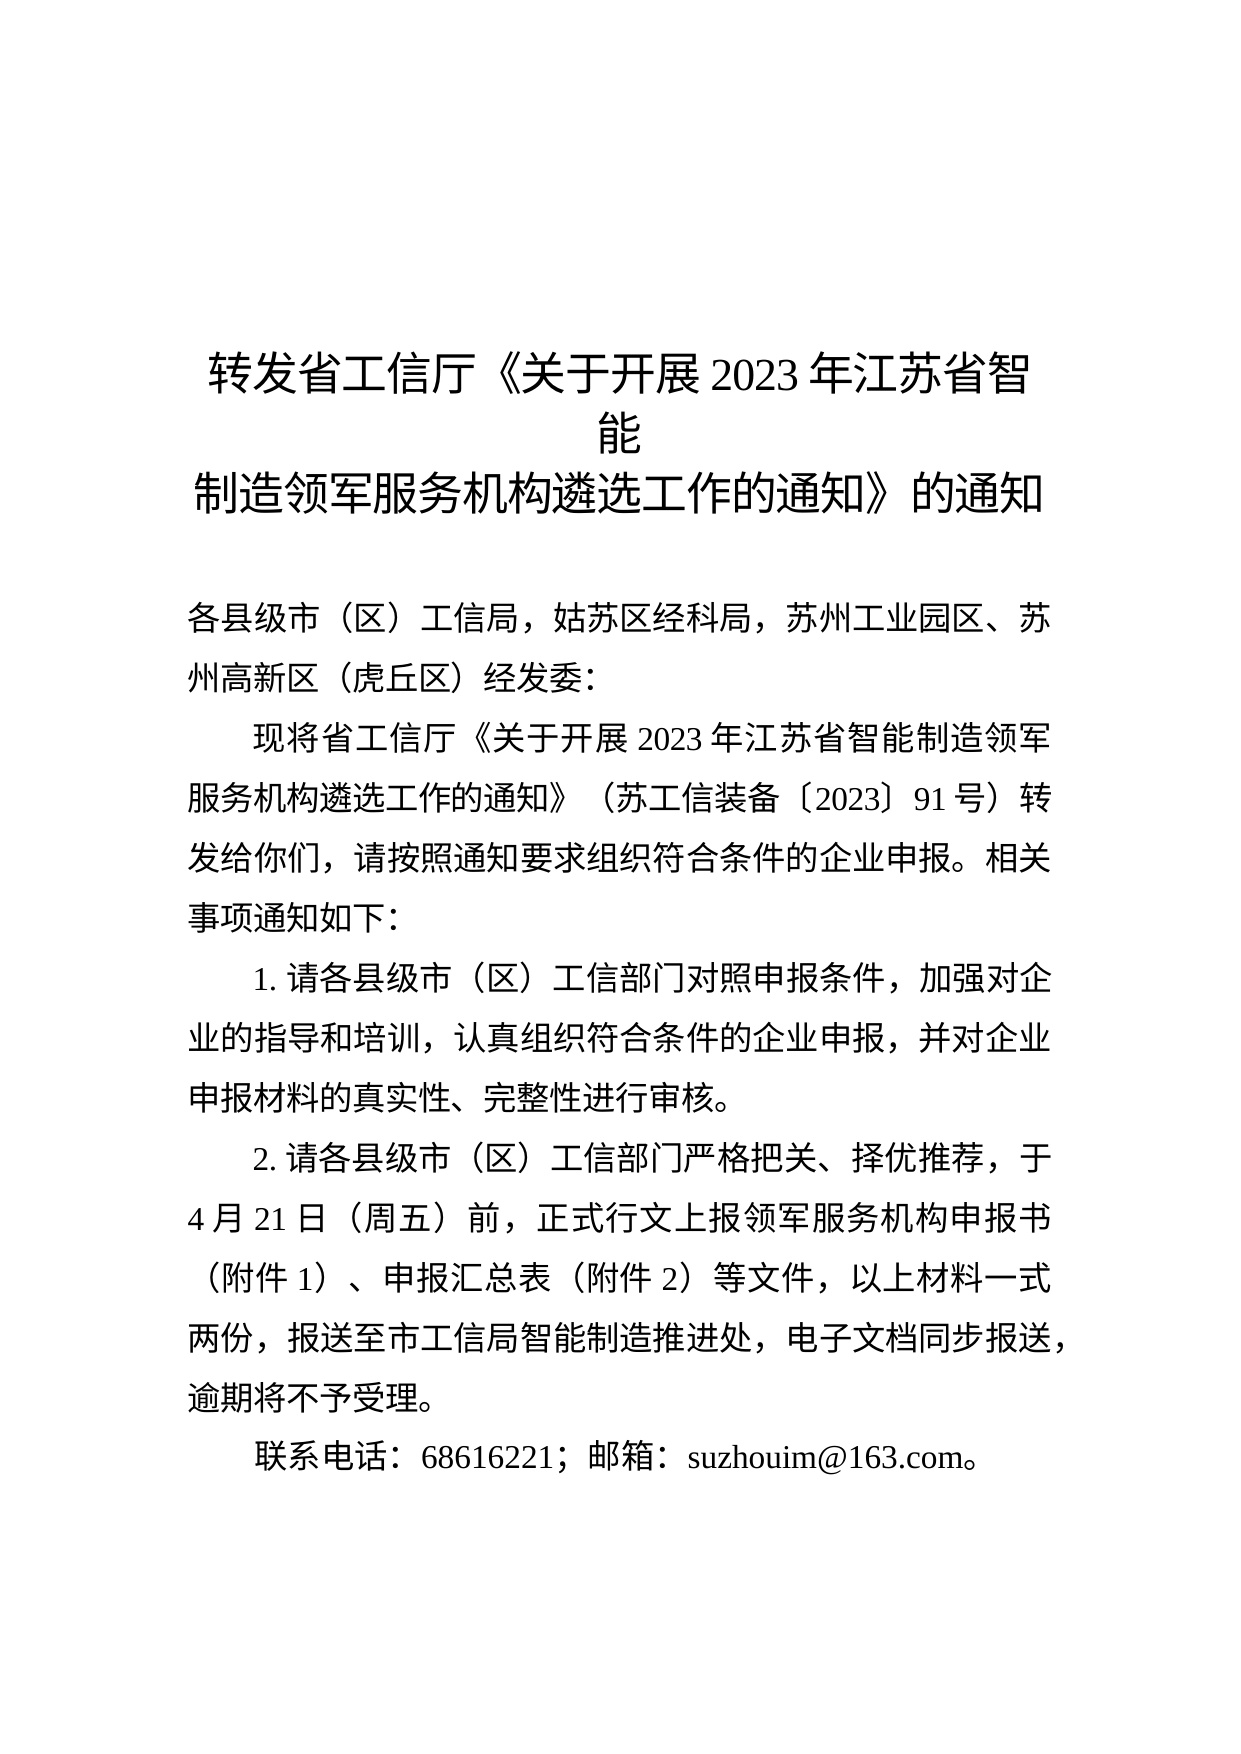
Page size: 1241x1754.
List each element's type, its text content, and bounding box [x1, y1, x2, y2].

text 联系电话：68616221；邮箱：suzhouim@163.com。 [187, 1422, 1053, 1487]
text 各县级市（区）工信局，姑苏区经科局，苏州工业园区、苏州高新区（虎丘区）经发委： [187, 582, 1053, 702]
text 现将省工信厅《关于开展2023年江苏省智能制造领军服务机构遴选工作的通知》（苏工信装备〔2023〕91号）转发给你们，请按照通知要求组织符合条件的企业申报。相关事项通知如下： [187, 702, 1053, 942]
text 制造领军服务机构遴选工作的通知》的通知 [187, 462, 1053, 522]
text 2. 请各县级市（区）工信部门严格把关、择优推荐，于4月21日（周五）前，正式行文上报领军服务机构申报书（附件1）、申报汇总表（附件2）等文件，以上材料一式两份，报送至市工信局智能制造推进处，电子文档同步报送，逾期将不予受理。 [187, 1122, 1053, 1422]
text 转发省工信厅《关于开展2023年江苏省智能 [187, 342, 1053, 462]
text 1. 请各县级市（区）工信部门对照申报条件，加强对企业的指导和培训，认真组织符合条件的企业申报，并对企业申报材料的真实性、完整性进行审核。 [187, 942, 1053, 1122]
